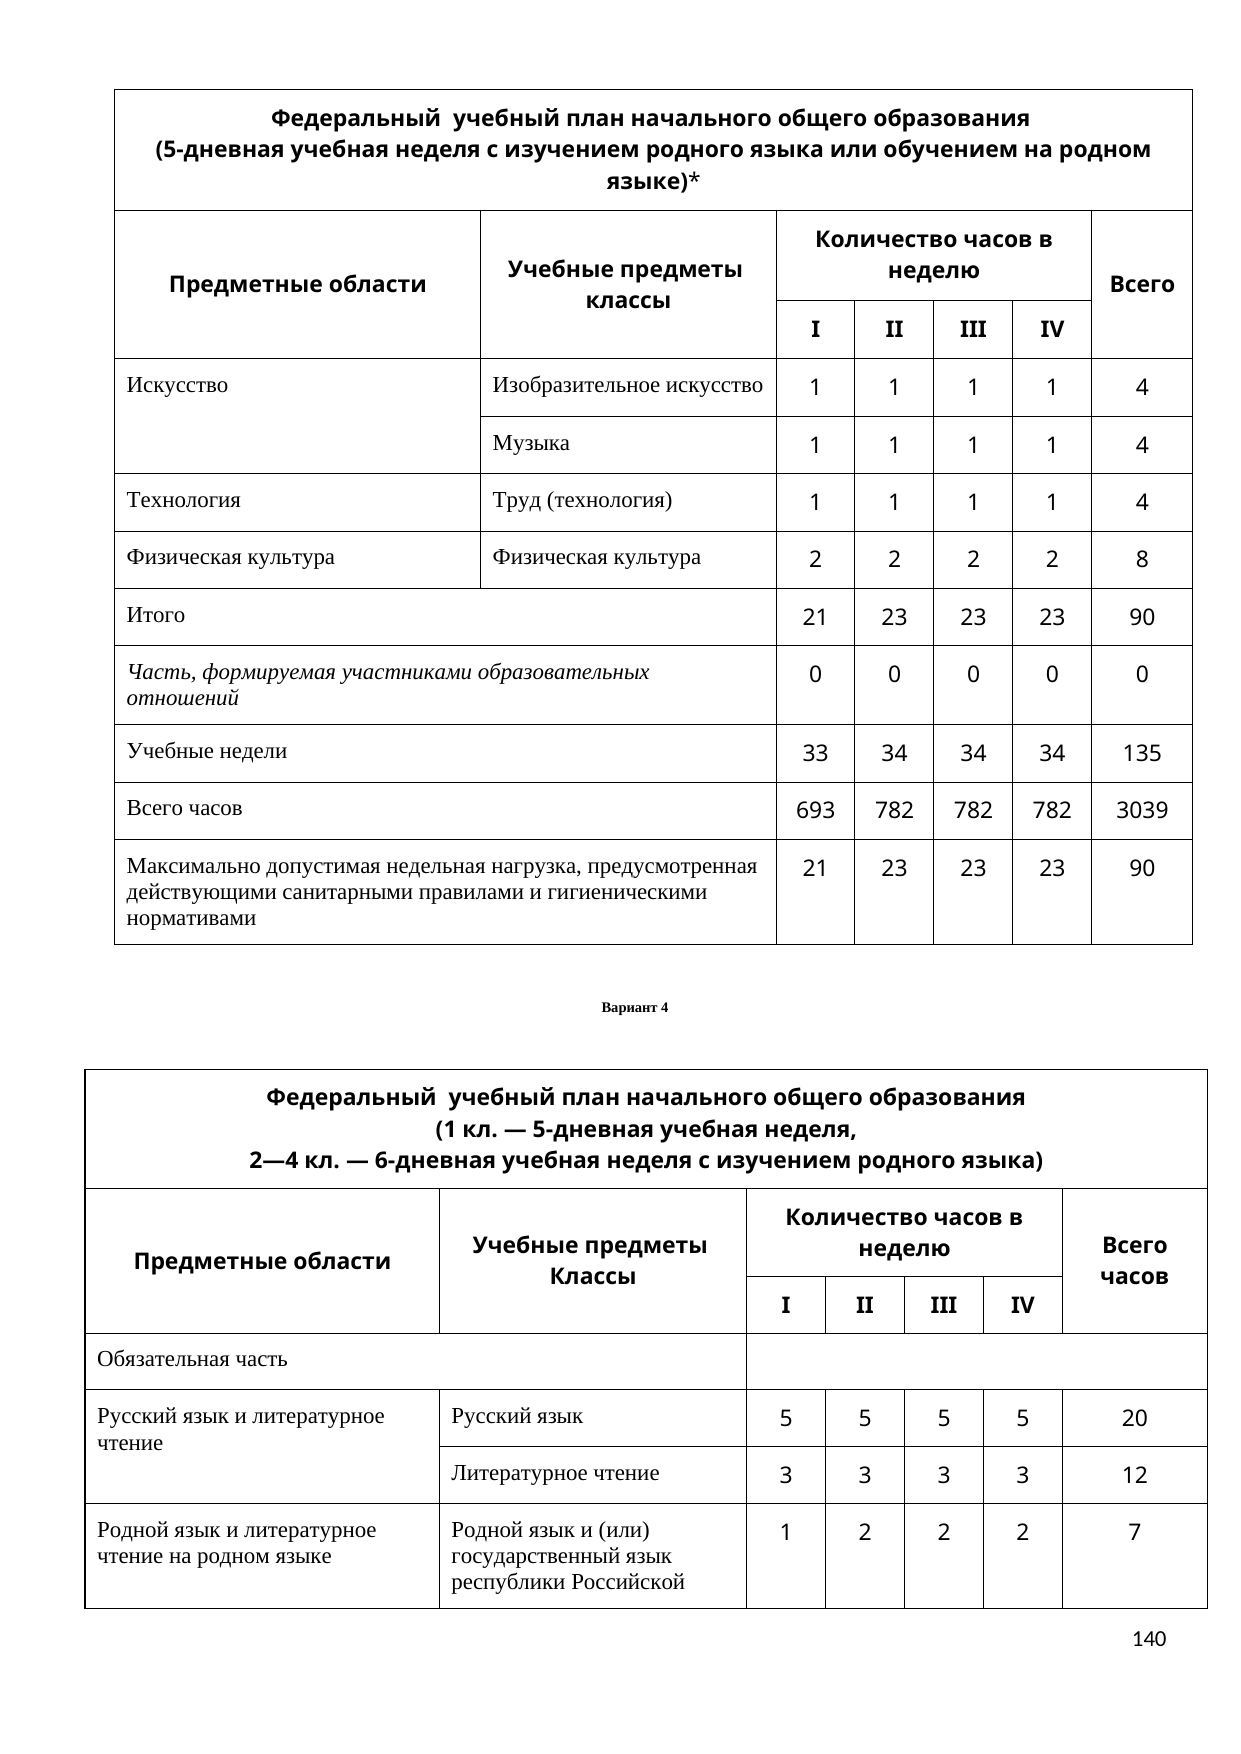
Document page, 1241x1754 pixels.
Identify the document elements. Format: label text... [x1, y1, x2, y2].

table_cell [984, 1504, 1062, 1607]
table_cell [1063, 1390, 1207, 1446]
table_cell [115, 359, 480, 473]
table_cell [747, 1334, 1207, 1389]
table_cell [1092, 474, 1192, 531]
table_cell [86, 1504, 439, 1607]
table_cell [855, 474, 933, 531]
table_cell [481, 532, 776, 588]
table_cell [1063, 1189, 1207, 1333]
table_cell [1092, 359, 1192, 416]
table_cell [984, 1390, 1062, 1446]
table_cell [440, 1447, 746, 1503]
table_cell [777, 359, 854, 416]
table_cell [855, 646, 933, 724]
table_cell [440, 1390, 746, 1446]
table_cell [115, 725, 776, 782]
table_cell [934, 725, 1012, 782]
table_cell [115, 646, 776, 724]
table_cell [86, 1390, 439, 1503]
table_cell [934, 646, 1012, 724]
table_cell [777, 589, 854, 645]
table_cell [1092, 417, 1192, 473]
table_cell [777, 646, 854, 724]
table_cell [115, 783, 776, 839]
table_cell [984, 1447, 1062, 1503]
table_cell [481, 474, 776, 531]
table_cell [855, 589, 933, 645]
table_header Федеральный учебный план начального общего образования (5-дневная учебная неделя с изучением родного языка или обучением на родном языке)* [115, 90, 1192, 210]
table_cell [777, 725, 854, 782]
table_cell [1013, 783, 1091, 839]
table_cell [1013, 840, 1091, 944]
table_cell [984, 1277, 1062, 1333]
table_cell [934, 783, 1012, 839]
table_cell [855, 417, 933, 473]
text Вариант 4 [103, 999, 1166, 1028]
table_cell IV [1013, 301, 1091, 358]
table_cell Учебные предметы классы [481, 211, 776, 358]
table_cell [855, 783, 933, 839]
table_cell II [855, 301, 933, 358]
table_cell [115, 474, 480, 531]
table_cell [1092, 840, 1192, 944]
table_cell Предметные области [115, 211, 480, 358]
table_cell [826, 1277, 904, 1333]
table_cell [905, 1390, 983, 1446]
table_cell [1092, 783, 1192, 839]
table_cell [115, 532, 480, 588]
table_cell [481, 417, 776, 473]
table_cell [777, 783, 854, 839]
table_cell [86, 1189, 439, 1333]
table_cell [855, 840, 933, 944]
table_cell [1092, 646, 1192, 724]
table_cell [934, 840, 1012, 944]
table_cell III [934, 301, 1012, 358]
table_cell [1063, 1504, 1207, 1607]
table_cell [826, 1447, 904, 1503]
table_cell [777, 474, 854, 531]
table_cell I [777, 301, 854, 358]
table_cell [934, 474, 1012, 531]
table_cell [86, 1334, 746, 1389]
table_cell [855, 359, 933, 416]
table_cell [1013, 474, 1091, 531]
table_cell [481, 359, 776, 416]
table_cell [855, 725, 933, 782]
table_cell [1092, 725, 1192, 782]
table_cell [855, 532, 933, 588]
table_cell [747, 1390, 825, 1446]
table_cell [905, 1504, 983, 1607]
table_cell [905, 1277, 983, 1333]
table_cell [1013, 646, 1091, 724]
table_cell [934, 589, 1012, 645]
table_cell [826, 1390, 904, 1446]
table_cell Количество часов в неделю [777, 211, 1091, 300]
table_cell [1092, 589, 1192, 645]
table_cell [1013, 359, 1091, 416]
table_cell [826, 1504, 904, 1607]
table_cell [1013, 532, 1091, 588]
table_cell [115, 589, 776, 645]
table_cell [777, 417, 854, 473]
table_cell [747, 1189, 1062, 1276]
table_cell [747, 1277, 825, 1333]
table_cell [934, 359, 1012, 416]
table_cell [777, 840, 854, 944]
table_cell Всего [1092, 211, 1192, 358]
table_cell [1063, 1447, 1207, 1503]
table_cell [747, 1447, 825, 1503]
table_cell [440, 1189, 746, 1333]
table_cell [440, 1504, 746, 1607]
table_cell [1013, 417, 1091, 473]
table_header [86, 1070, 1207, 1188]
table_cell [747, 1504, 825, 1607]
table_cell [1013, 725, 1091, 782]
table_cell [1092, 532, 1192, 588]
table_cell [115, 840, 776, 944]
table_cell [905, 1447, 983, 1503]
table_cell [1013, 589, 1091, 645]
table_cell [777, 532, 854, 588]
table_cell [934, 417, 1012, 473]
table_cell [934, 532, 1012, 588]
